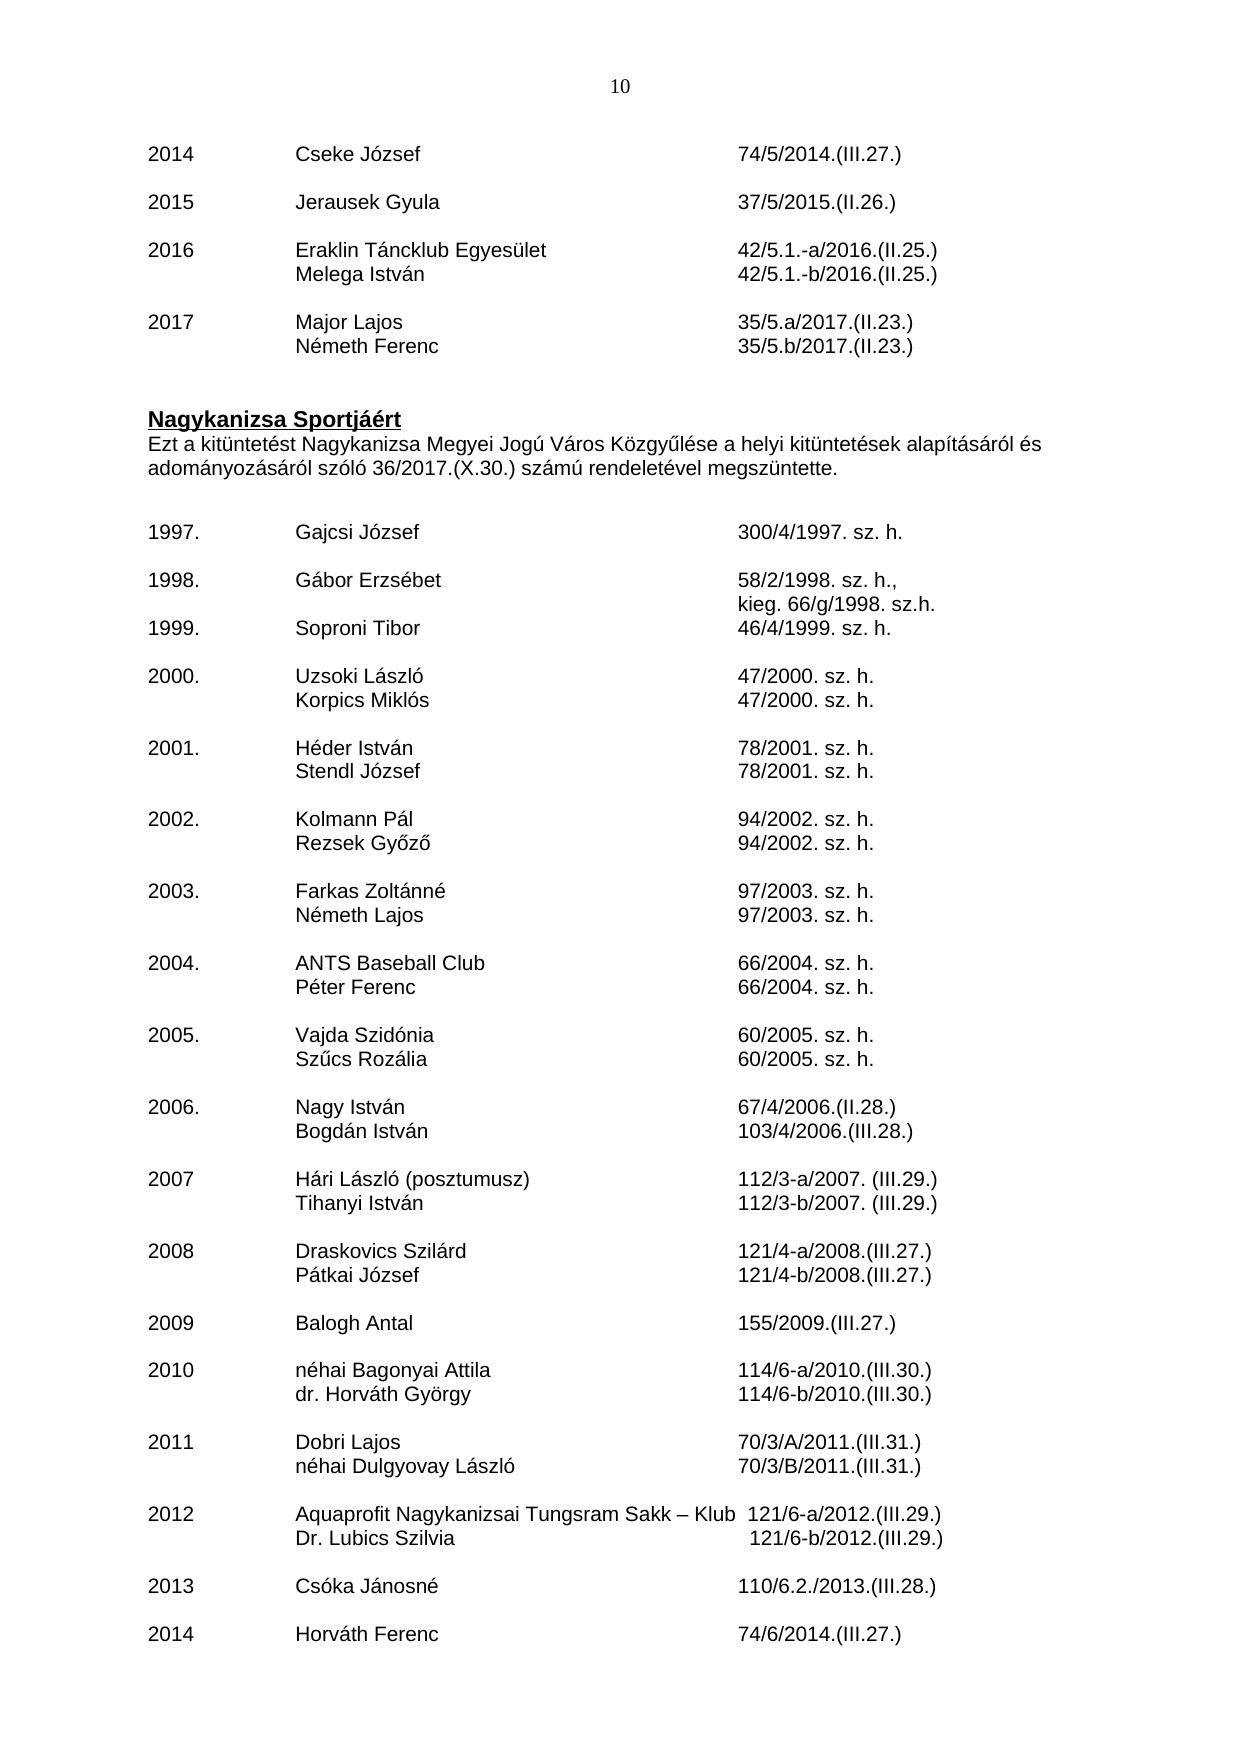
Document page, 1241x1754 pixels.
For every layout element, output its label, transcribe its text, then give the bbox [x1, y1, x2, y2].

text 2010 néhai Bagonyai Attila 114/6-a/2010.(III.30.) [148, 1358, 1093, 1382]
text 2008 Draskovics Szilárd 121/4-a/2008.(III.27.) [148, 1238, 1093, 1262]
text 2004. ANTS Baseball Club 66/2004. sz. h. [148, 951, 1093, 975]
text dr. Horváth György 114/6-b/2010.(III.30.) [221, 1382, 1093, 1406]
text 2000. Uzsoki László 47/2000. sz. h. [148, 663, 1093, 687]
text 2003. Farkas Zoltánné 97/2003. sz. h. [148, 879, 1093, 903]
text 2001. Héder István 78/2001. sz. h. [148, 735, 1093, 759]
text Rezsek Győző 94/2002. sz. h. [148, 831, 1093, 855]
text 2007 Hári László (posztumusz) 112/3-a/2007. (III.29.) [148, 1167, 1093, 1191]
text 2016 Eraklin Táncklub Egyesület 42/5.1.-a/2016.(II.25.) [148, 238, 1093, 262]
text Bogdán István 103/4/2006.(III.28.) [148, 1119, 1093, 1143]
text Szűcs Rozália 60/2005. sz. h. [148, 1047, 1093, 1071]
text Melega István 42/5.1.-b/2016.(II.25.) [148, 262, 1093, 286]
text 2017 Major Lajos 35/5.a/2017.(II.23.) [148, 310, 1093, 334]
text 2005. Vajda Szidónia 60/2005. sz. h. [148, 1023, 1093, 1047]
text 2014 Horváth Ferenc 74/6/2014.(III.27.) [148, 1622, 1093, 1646]
text 1999. Soproni Tibor 46/4/1999. sz. h. [148, 616, 1093, 639]
text Dr. Lubics Szilvia 121/6-b/2012.(III.29.) [221, 1526, 1093, 1550]
text 2002. Kolmann Pál 94/2002. sz. h. [148, 807, 1093, 831]
text 1997. Gajcsi József 300/4/1997. sz. h. [148, 520, 1093, 544]
text néhai Dulgyovay László 70/3/B/2011.(III.31.) [148, 1454, 1093, 1478]
text Tihanyi István 112/3-b/2007. (III.29.) [148, 1191, 1093, 1214]
text Pátkai József 121/4-b/2008.(III.27.) [148, 1262, 1093, 1286]
text Stendl József 78/2001. sz. h. [148, 759, 1093, 783]
text 2011 Dobri Lajos 70/3/A/2011.(III.31.) [148, 1430, 1093, 1454]
text 2006. Nagy István 67/4/2006.(II.28.) [148, 1095, 1093, 1119]
text Németh Lajos 97/2003. sz. h. [148, 903, 1093, 927]
text 1998. Gábor Erzsébet 58/2/1998. sz. h., kieg. 66/g/1998. sz.h. [148, 568, 1093, 616]
text Korpics Miklós 47/2000. sz. h. [148, 687, 1093, 711]
text 2013 Csóka Jánosné 110/6.2./2013.(III.28.) [148, 1574, 1093, 1598]
text 2009 Balogh Antal 155/2009.(III.27.) [148, 1310, 1093, 1334]
text 2012 Aquaprofit Nagykanizsai Tungsram Sakk – Klub 121/6-a/2012.(III.29.) [148, 1502, 1093, 1526]
text 2014 Cseke József 74/5/2014.(III.27.) [148, 142, 1093, 166]
text 2015 Jerausek Gyula 37/5/2015.(II.26.) [148, 190, 1093, 214]
text Németh Ferenc 35/5.b/2017.(II.23.) [148, 334, 1093, 358]
text Péter Ferenc 66/2004. sz. h. [148, 975, 1093, 999]
text Ezt a kitüntetést Nagykanizsa Megyei Jogú Város Közgyűlése a helyi kitüntetések alapításáról és adományozásáról szóló 36/2017.(X.30.) számú rendeletével megszüntette. [148, 432, 1093, 480]
text Nagykanizsa Sportjáért [148, 406, 1093, 432]
